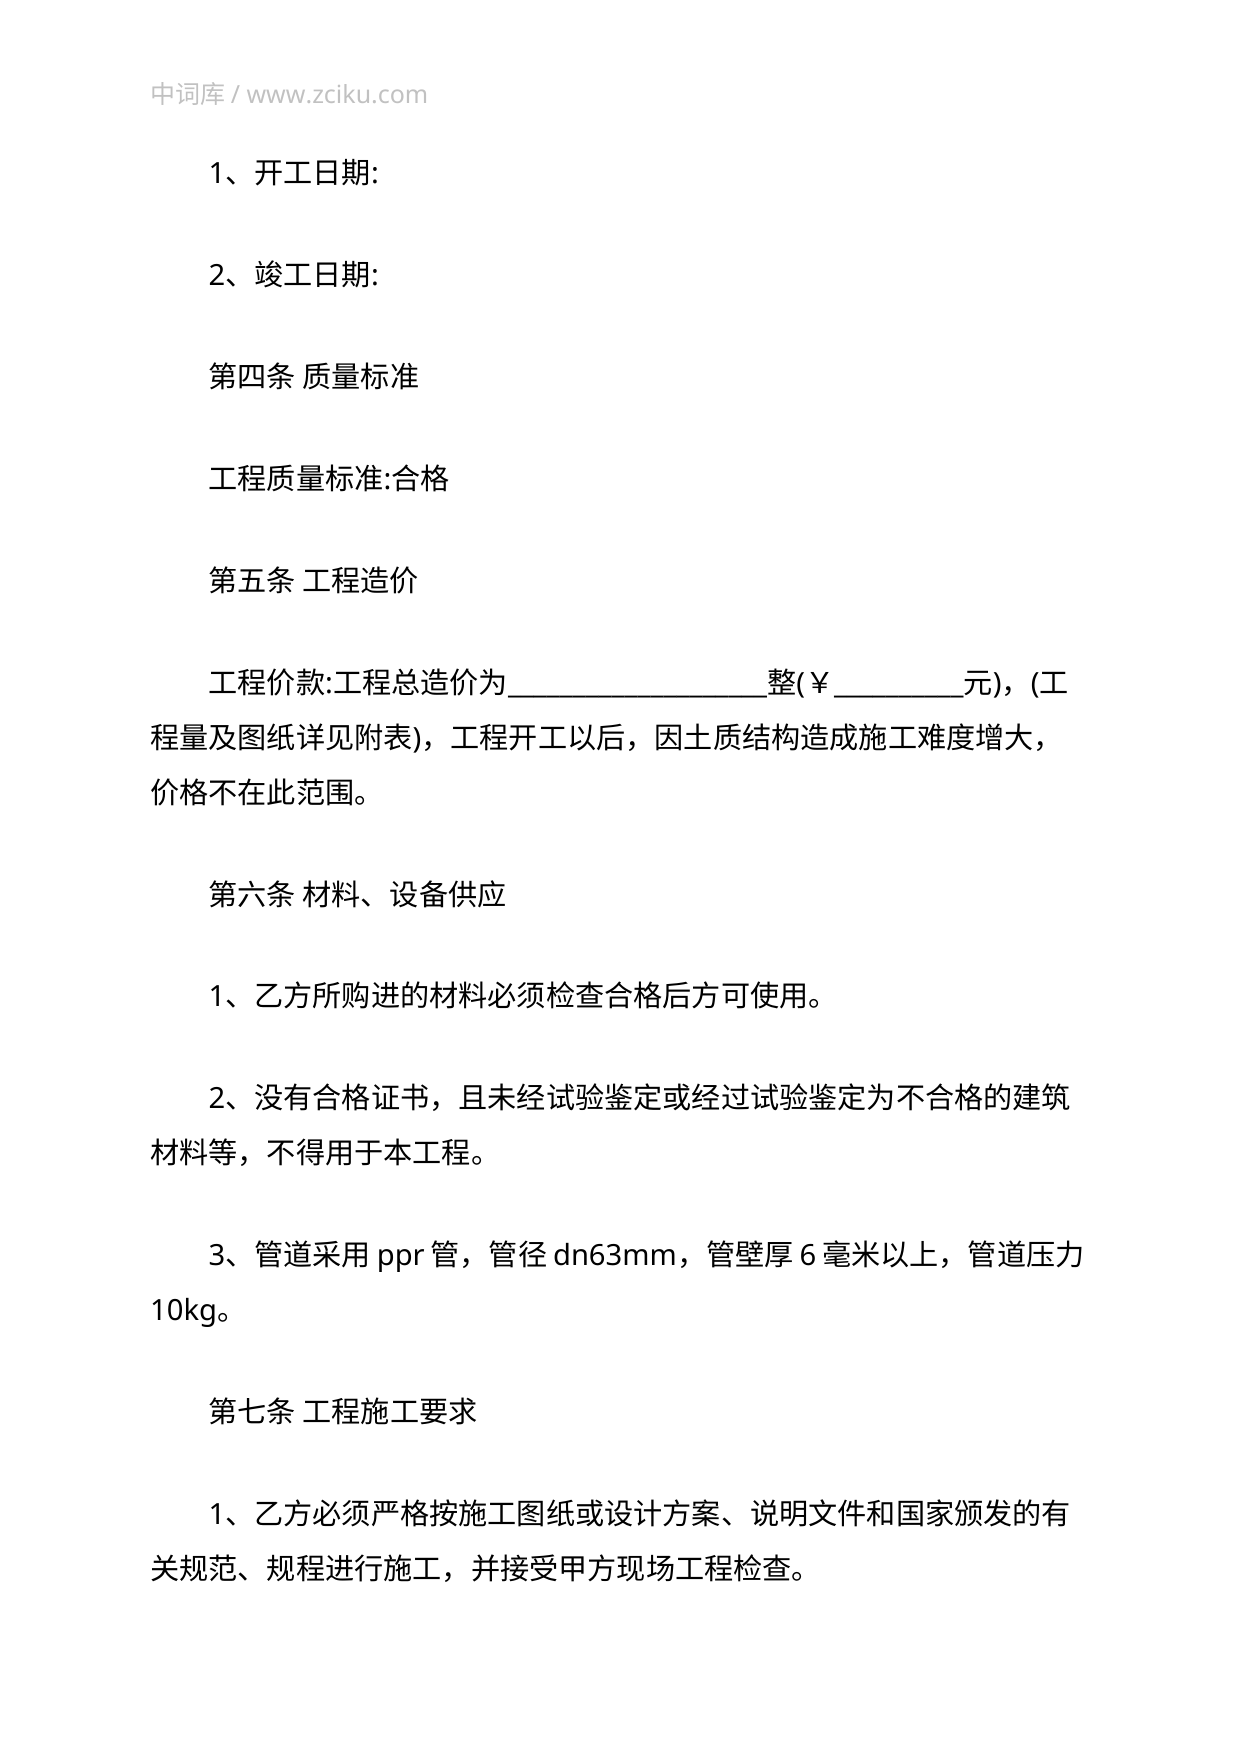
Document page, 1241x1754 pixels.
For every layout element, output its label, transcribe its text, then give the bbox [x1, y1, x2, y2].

text 第四条 质量标准 [150, 354, 1090, 396]
text 第七条 工程施工要求 [150, 1389, 1090, 1431]
text 工程质量标准:合格 [150, 456, 1090, 498]
text 1、乙方必须严格按施工图纸或设计方案、说明文件和国家颁发的有关规范、规程进行施工，并接受甲方现场工程检查。 [150, 1491, 1090, 1588]
text 第五条 工程造价 [150, 558, 1090, 600]
text 2、没有合格证书，且未经试验鉴定或经过试验鉴定为不合格的建筑材料等，不得用于本工程。 [150, 1075, 1090, 1172]
text 3、管道采用ppr管，管径dn63mm，管壁厚6毫米以上，管道压力10kg。 [150, 1232, 1090, 1329]
text 工程价款:工程总造价为____________________整(￥__________元)，(工程量及图纸详见附表)，工程开工以后，因土质结构造成施工难度增大，价格不在此范围。 [150, 659, 1090, 812]
text 第六条 材料、设备供应 [150, 871, 1090, 913]
text 1、乙方所购进的材料必须检查合格后方可使用。 [150, 973, 1090, 1015]
text 2、竣工日期: [150, 252, 1090, 294]
text 1、开工日期: [150, 150, 1090, 192]
